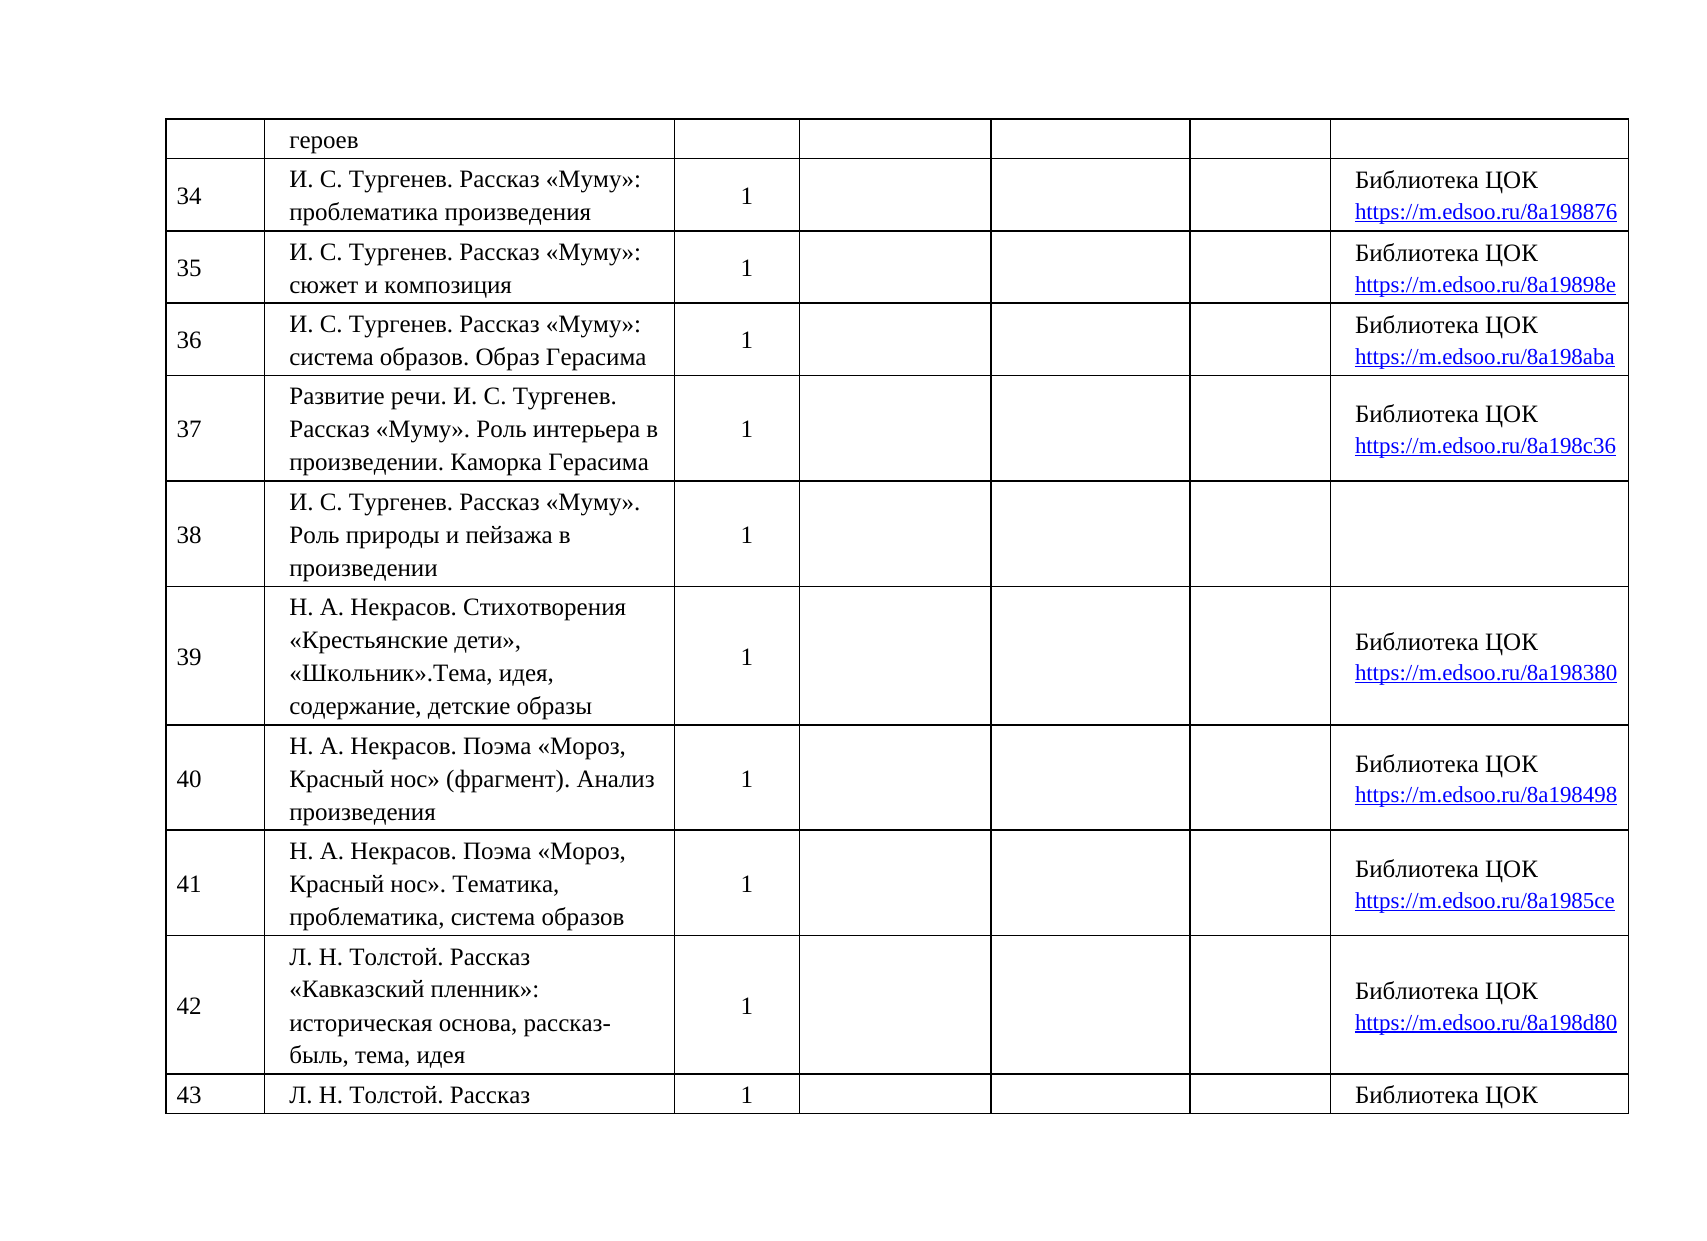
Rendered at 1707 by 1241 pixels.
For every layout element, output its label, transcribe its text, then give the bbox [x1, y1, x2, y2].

table_cell 1 [675, 1075, 799, 1113]
table_cell [1191, 831, 1330, 935]
table_cell [800, 120, 990, 157]
table_cell [1191, 120, 1330, 157]
table_cell Библиотека ЦОК https://m.edsoo.ru/8a198498 [1331, 726, 1628, 829]
table_cell 33 [167, 120, 264, 157]
table_cell Библиотека ЦОК https://m.edsoo.ru/8a198c36 [1331, 376, 1628, 480]
table_cell И. С. Тургенев. Рассказ «Муму»: система образов. Образ Герасима [265, 304, 674, 375]
table_cell [992, 726, 1189, 829]
table_cell 43 [167, 1075, 264, 1113]
table_cell И. С. Тургенев. Рассказ «Муму». Роль природы и пейзажа в произведении [265, 482, 674, 586]
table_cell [1331, 1075, 1628, 1113]
table_cell Л. Н. Толстой. Рассказ «Кавказский пленник»: историческая основа, рассказ-быль, тема, идея [265, 936, 674, 1073]
table_cell Н. А. Некрасов. Стихотворения «Крестьянские дети», «Школьник».Тема, идея, содержание, детские образы [265, 587, 674, 724]
table_cell 41 [167, 831, 264, 935]
table_cell [1331, 482, 1628, 586]
table_cell 35 [167, 232, 264, 302]
table_cell [992, 482, 1189, 586]
table_cell [1191, 726, 1330, 829]
table_cell [992, 587, 1189, 724]
table_cell [800, 936, 990, 1073]
table_cell [1191, 482, 1330, 586]
table_cell 40 [167, 726, 264, 829]
table_cell 1 [675, 376, 799, 480]
table_cell 1 [675, 831, 799, 935]
table_cell [1191, 159, 1330, 230]
table_cell [1191, 376, 1330, 480]
table_cell Н. А. Некрасов. Поэма «Мороз, Красный нос» (фрагмент). Анализ произведения [265, 726, 674, 829]
table_cell Библиотека ЦОК https://m.edsoo.ru/8a1985ce [1331, 831, 1628, 935]
table_cell [992, 1075, 1189, 1113]
table_cell Развитие речи. И. С. Тургенев. Рассказ «Муму». Роль интерьера в произведении. Каморка Герасима [265, 376, 674, 480]
table_cell Библиотека ЦОК https://m.edsoo.ru/8a198876 [1331, 159, 1628, 230]
table_cell И. С. Тургенев. Рассказ «Муму»: проблематика произведения [265, 159, 674, 230]
table_cell [1191, 232, 1330, 302]
table_cell [1191, 304, 1330, 375]
table_cell Н. А. Некрасов. Поэма «Мороз, Красный нос». Тематика, проблематика, система образов [265, 831, 674, 935]
table_cell [1191, 587, 1330, 724]
table_cell 1 [675, 587, 799, 724]
table_cell 38 [167, 482, 264, 586]
table_cell Библиотека ЦОК https://m.edsoo.ru/8a198aba [1331, 304, 1628, 375]
table_cell [800, 482, 990, 586]
table_cell [992, 376, 1189, 480]
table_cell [1331, 120, 1628, 157]
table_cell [265, 120, 674, 157]
table_cell 1 [675, 159, 799, 230]
table_cell И. С. Тургенев. Рассказ «Муму»: сюжет и композиция [265, 232, 674, 302]
table_cell [800, 304, 990, 375]
table_cell [992, 304, 1189, 375]
table_cell 1 [675, 120, 799, 157]
table_cell [992, 831, 1189, 935]
table_cell 34 [167, 159, 264, 230]
table_cell [1191, 936, 1330, 1073]
table_cell 39 [167, 587, 264, 724]
table_cell [800, 726, 990, 829]
table_cell 1 [675, 726, 799, 829]
table_cell 1 [675, 936, 799, 1073]
table_cell 1 [675, 232, 799, 302]
table_cell 1 [675, 482, 799, 586]
table_cell [800, 232, 990, 302]
table_cell [800, 1075, 990, 1113]
table_cell 42 [167, 936, 264, 1073]
table_cell Библиотека ЦОК https://m.edsoo.ru/8a198d80 [1331, 936, 1628, 1073]
table_cell [992, 232, 1189, 302]
table_cell [800, 831, 990, 935]
table_cell [800, 587, 990, 724]
table_cell [992, 159, 1189, 230]
table_cell 36 [167, 304, 264, 375]
table_cell Библиотека ЦОК https://m.edsoo.ru/8a198380 [1331, 587, 1628, 724]
table_cell Библиотека ЦОК https://m.edsoo.ru/8a19898e [1331, 232, 1628, 302]
table_cell [800, 376, 990, 480]
table_cell [992, 936, 1189, 1073]
table_cell [992, 120, 1189, 157]
table_cell 37 [167, 376, 264, 480]
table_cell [265, 1075, 674, 1113]
table_cell [1191, 1075, 1330, 1113]
table_cell [800, 159, 990, 230]
table_cell 1 [675, 304, 799, 375]
